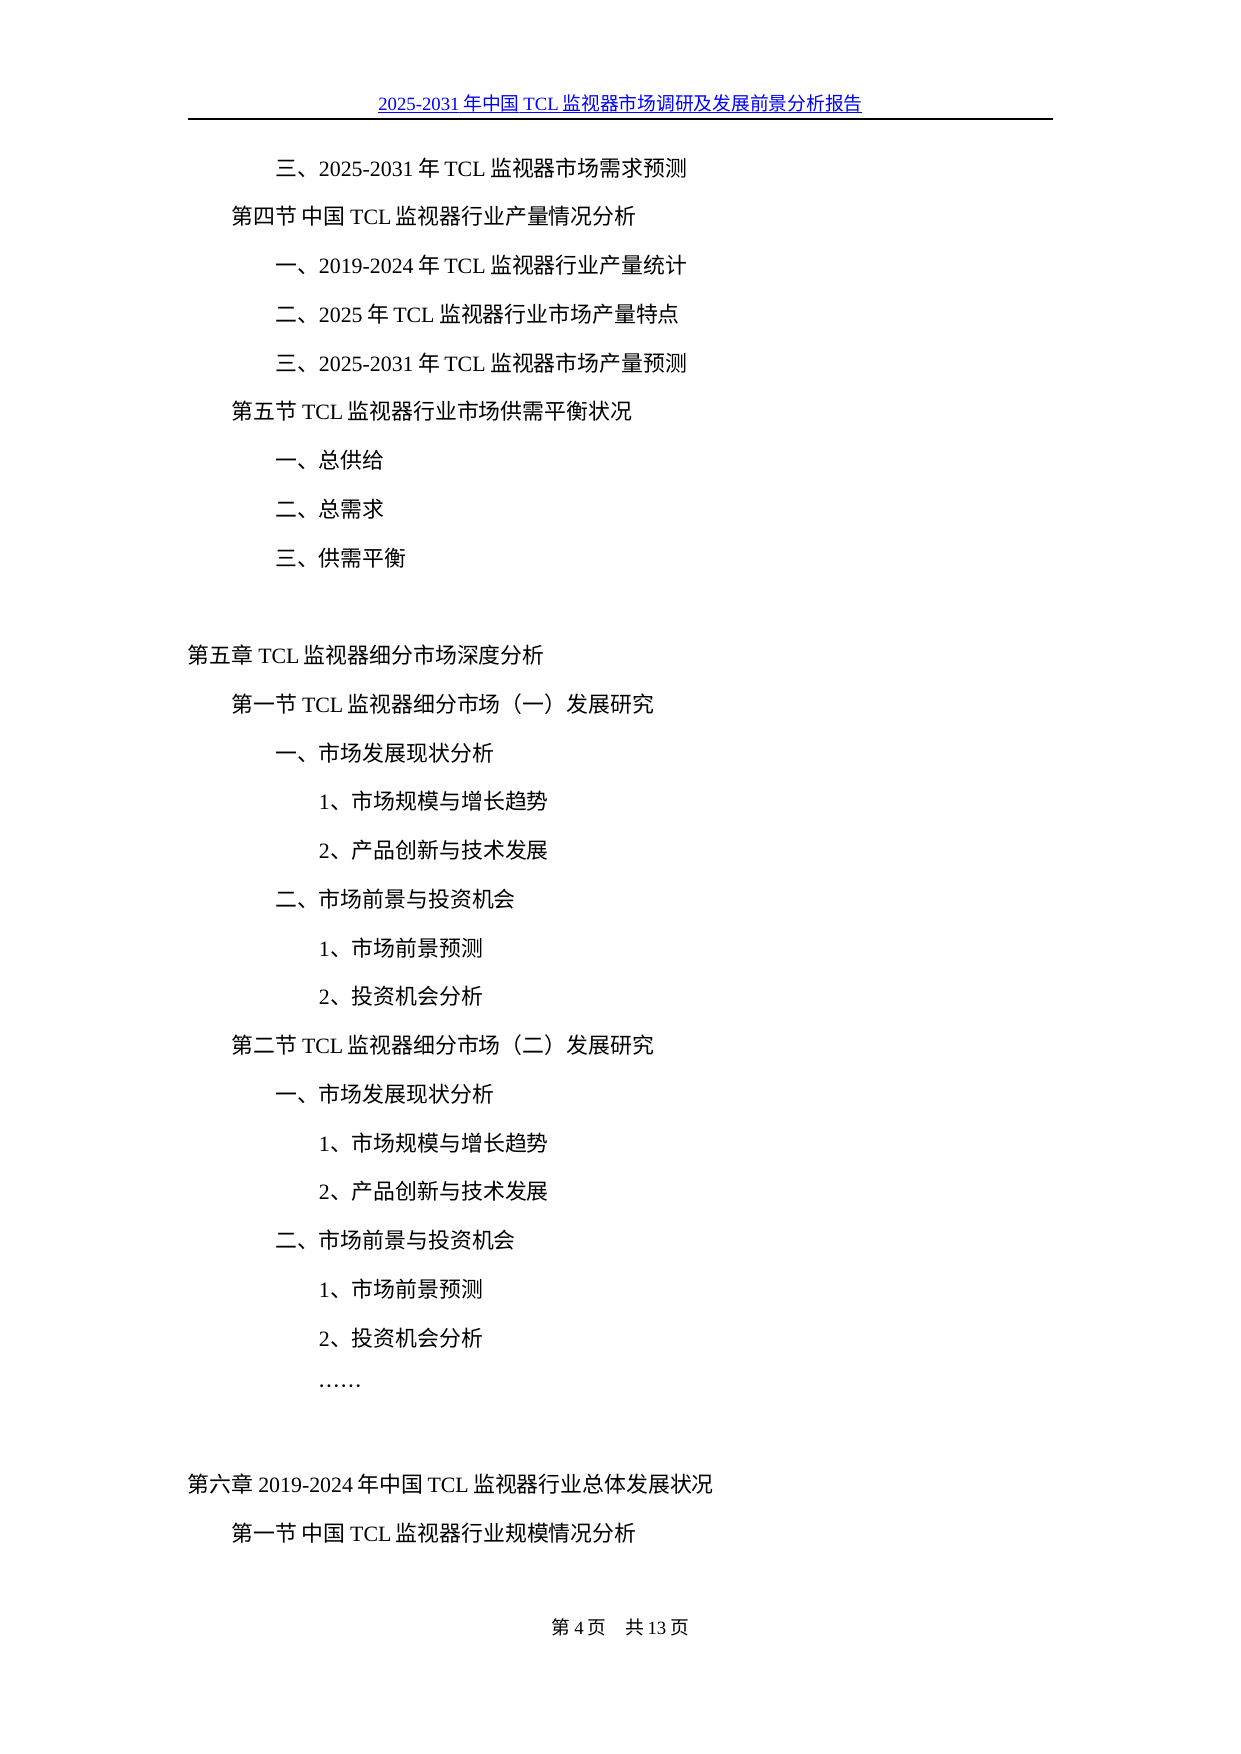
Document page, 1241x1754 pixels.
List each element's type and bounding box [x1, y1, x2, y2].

text [187, 150, 1053, 1548]
